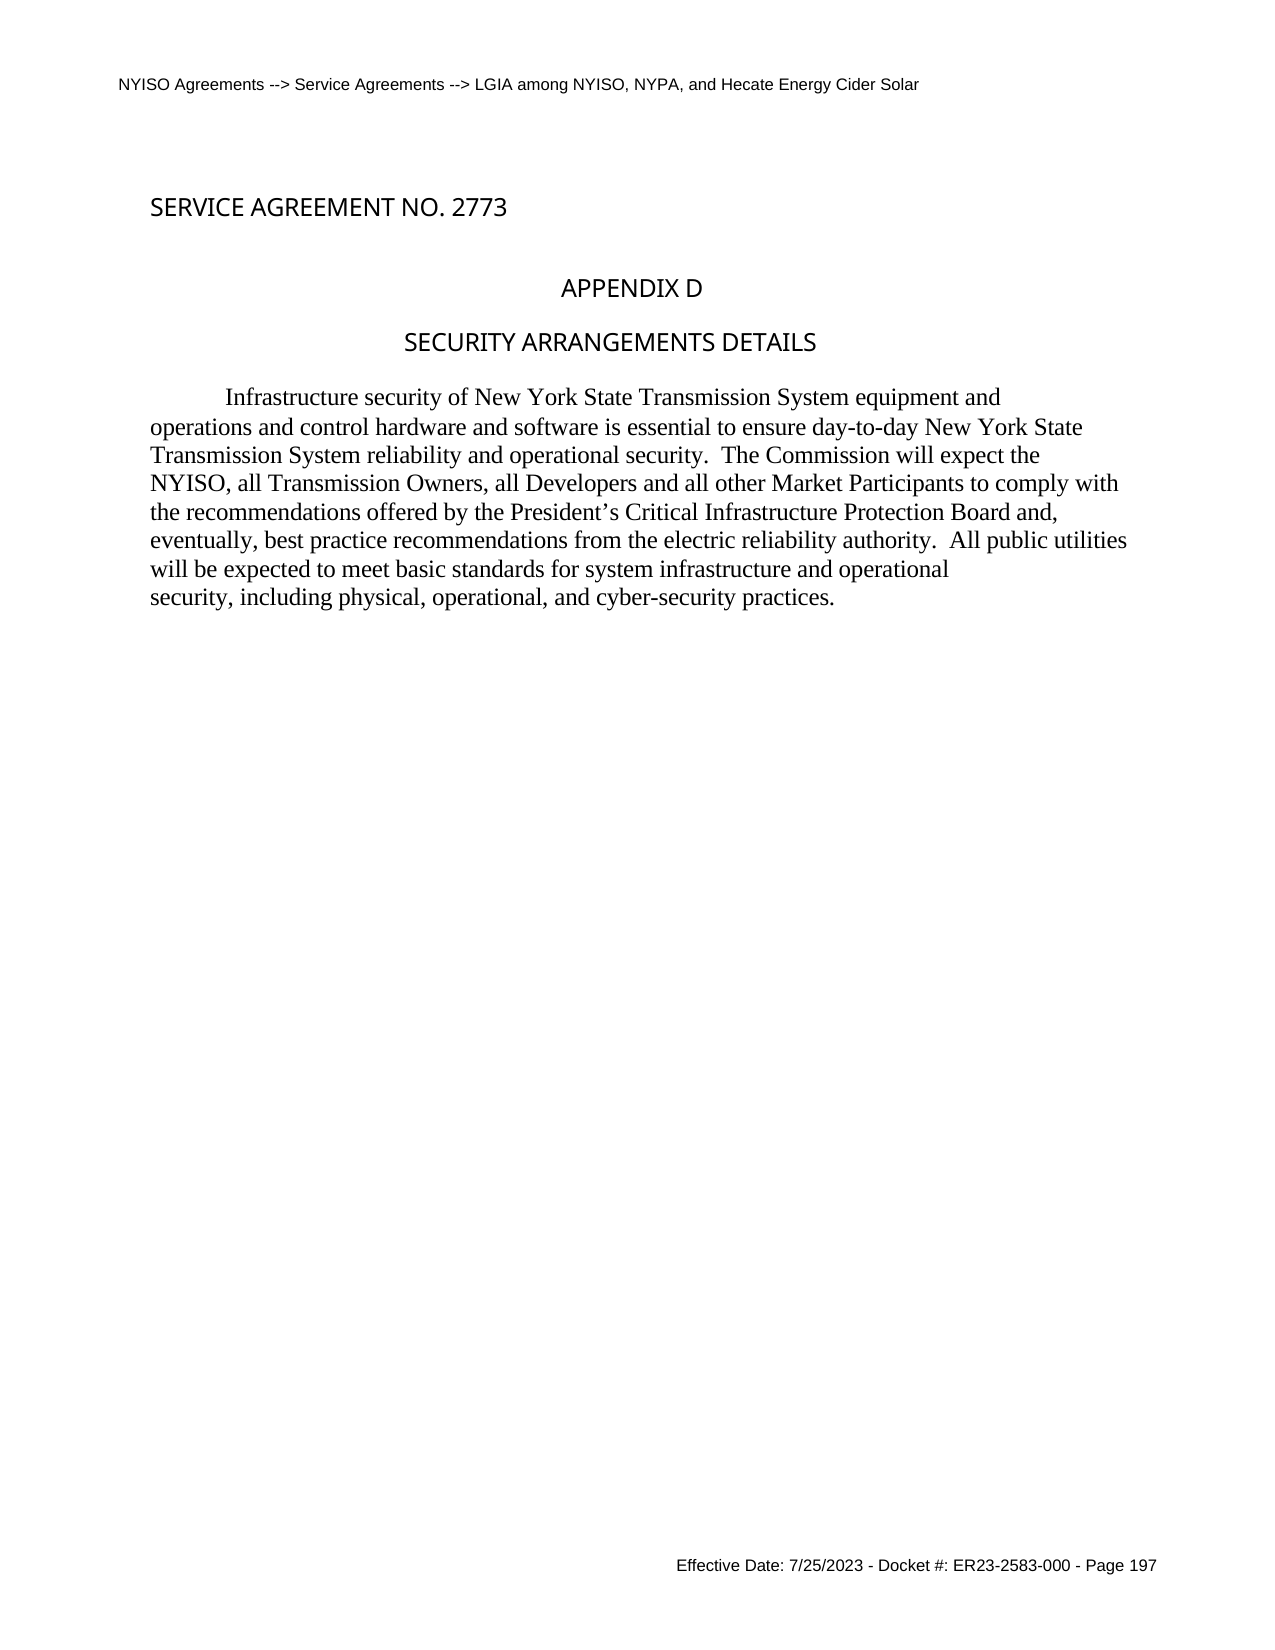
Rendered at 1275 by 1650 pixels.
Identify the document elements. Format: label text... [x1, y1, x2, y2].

text operations and control hardware and software is essential to ensure day-to-day New York State Transmission System reliability and operational security. The Commission will expect the NYISO, all Transmission Owners, all Developers and all other Market Participants to comply with the recommendations offered by the President’s Critical Infrastructure Protection Board and, eventually, best practice recommendations from the electric reliability authority. All public utilities will be expected to meet basic standards for system infrastructure and operational security, including physical, operational, and cyber-security practices. [150, 412, 1136, 611]
text SECURITY ARRANGEMENTS DETAILS [404, 329, 1275, 357]
text Infrastructure security of New York State Transmission System equipment and [225, 383, 1275, 412]
text SERVICE AGREEMENT NO. 2773 [150, 193, 1275, 222]
text APPENDIX D [561, 274, 1275, 303]
